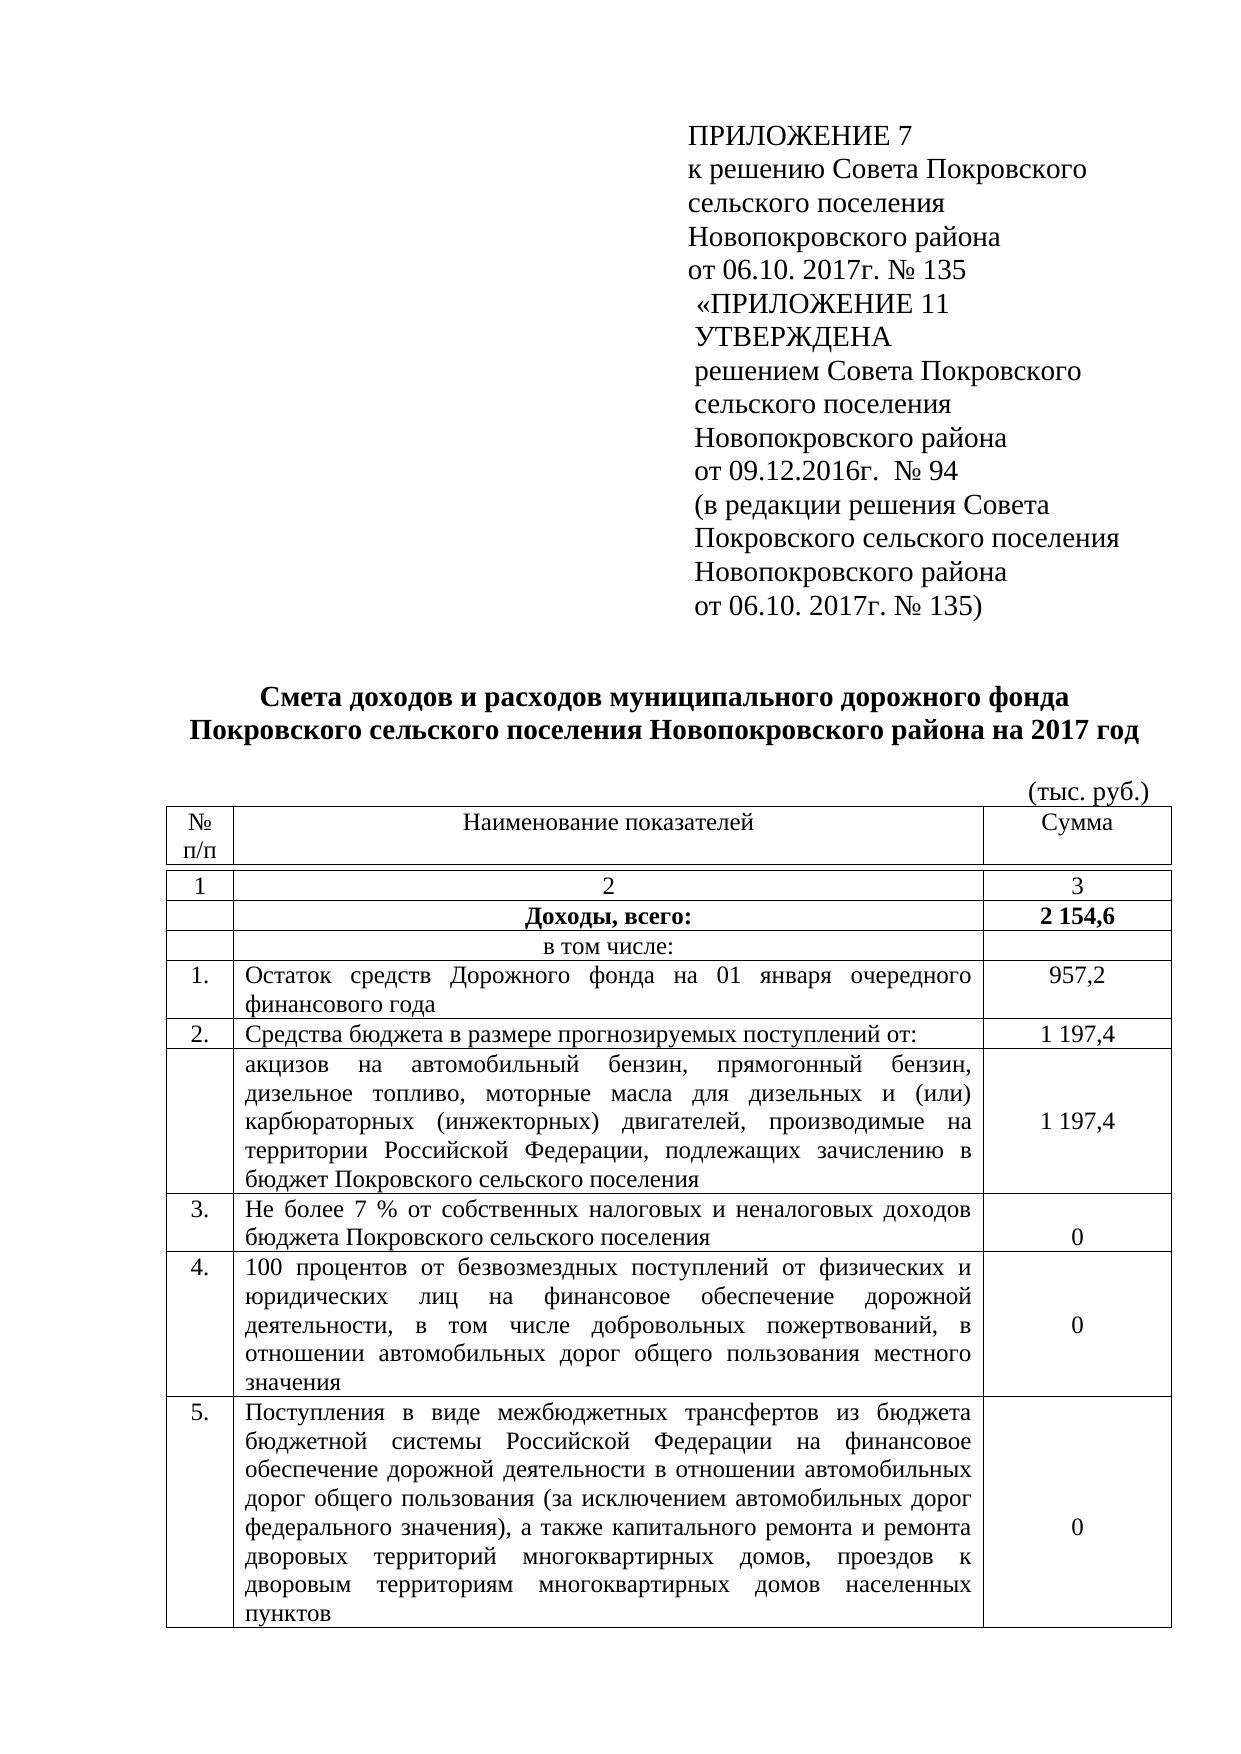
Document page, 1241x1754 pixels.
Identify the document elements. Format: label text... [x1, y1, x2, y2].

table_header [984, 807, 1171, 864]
text решением Совета Покровского сельского поселения Новопокровского района [694, 353, 1152, 453]
text от 06.10. 2017г. № 135 [177, 252, 1152, 286]
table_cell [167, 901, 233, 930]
text Новопокровского района [177, 219, 1152, 252]
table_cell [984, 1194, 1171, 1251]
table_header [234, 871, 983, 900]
text ПРИЛОЖЕНИЕ 7 [177, 118, 1152, 152]
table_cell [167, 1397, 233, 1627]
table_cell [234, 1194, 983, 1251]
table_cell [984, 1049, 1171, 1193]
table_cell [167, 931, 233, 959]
text Покровского сельского поселения Новопокровского района на 2017 год [177, 712, 1152, 746]
text (тыс. руб.) [177, 774, 1152, 806]
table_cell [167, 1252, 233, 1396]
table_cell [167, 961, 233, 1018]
text (в редакции решения Совета Покровского сельского поселения Новопокровского района [694, 487, 1152, 588]
text от 06.10. 2017г. № 135) [694, 588, 1152, 621]
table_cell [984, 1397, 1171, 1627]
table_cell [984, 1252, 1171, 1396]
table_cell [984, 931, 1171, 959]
text «ПРИЛОЖЕНИЕ 11 [177, 286, 1152, 319]
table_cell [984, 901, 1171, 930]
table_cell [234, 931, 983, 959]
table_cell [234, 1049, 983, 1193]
text Смета доходов и расходов муниципального дорожного фонда [177, 679, 1152, 712]
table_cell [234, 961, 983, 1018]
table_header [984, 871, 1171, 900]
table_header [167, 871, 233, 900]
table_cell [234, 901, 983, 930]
text от 09.12.2016г. № 94 [694, 453, 1152, 487]
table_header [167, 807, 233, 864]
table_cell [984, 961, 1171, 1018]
text УТВЕРЖДЕНА [694, 319, 1152, 353]
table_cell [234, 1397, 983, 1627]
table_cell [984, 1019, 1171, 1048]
text к решению Совета Покровского [177, 152, 1152, 185]
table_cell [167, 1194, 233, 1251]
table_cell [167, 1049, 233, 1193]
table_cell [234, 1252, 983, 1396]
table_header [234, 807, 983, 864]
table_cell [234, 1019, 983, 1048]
text сельского поселения [177, 185, 1152, 219]
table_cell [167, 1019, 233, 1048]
